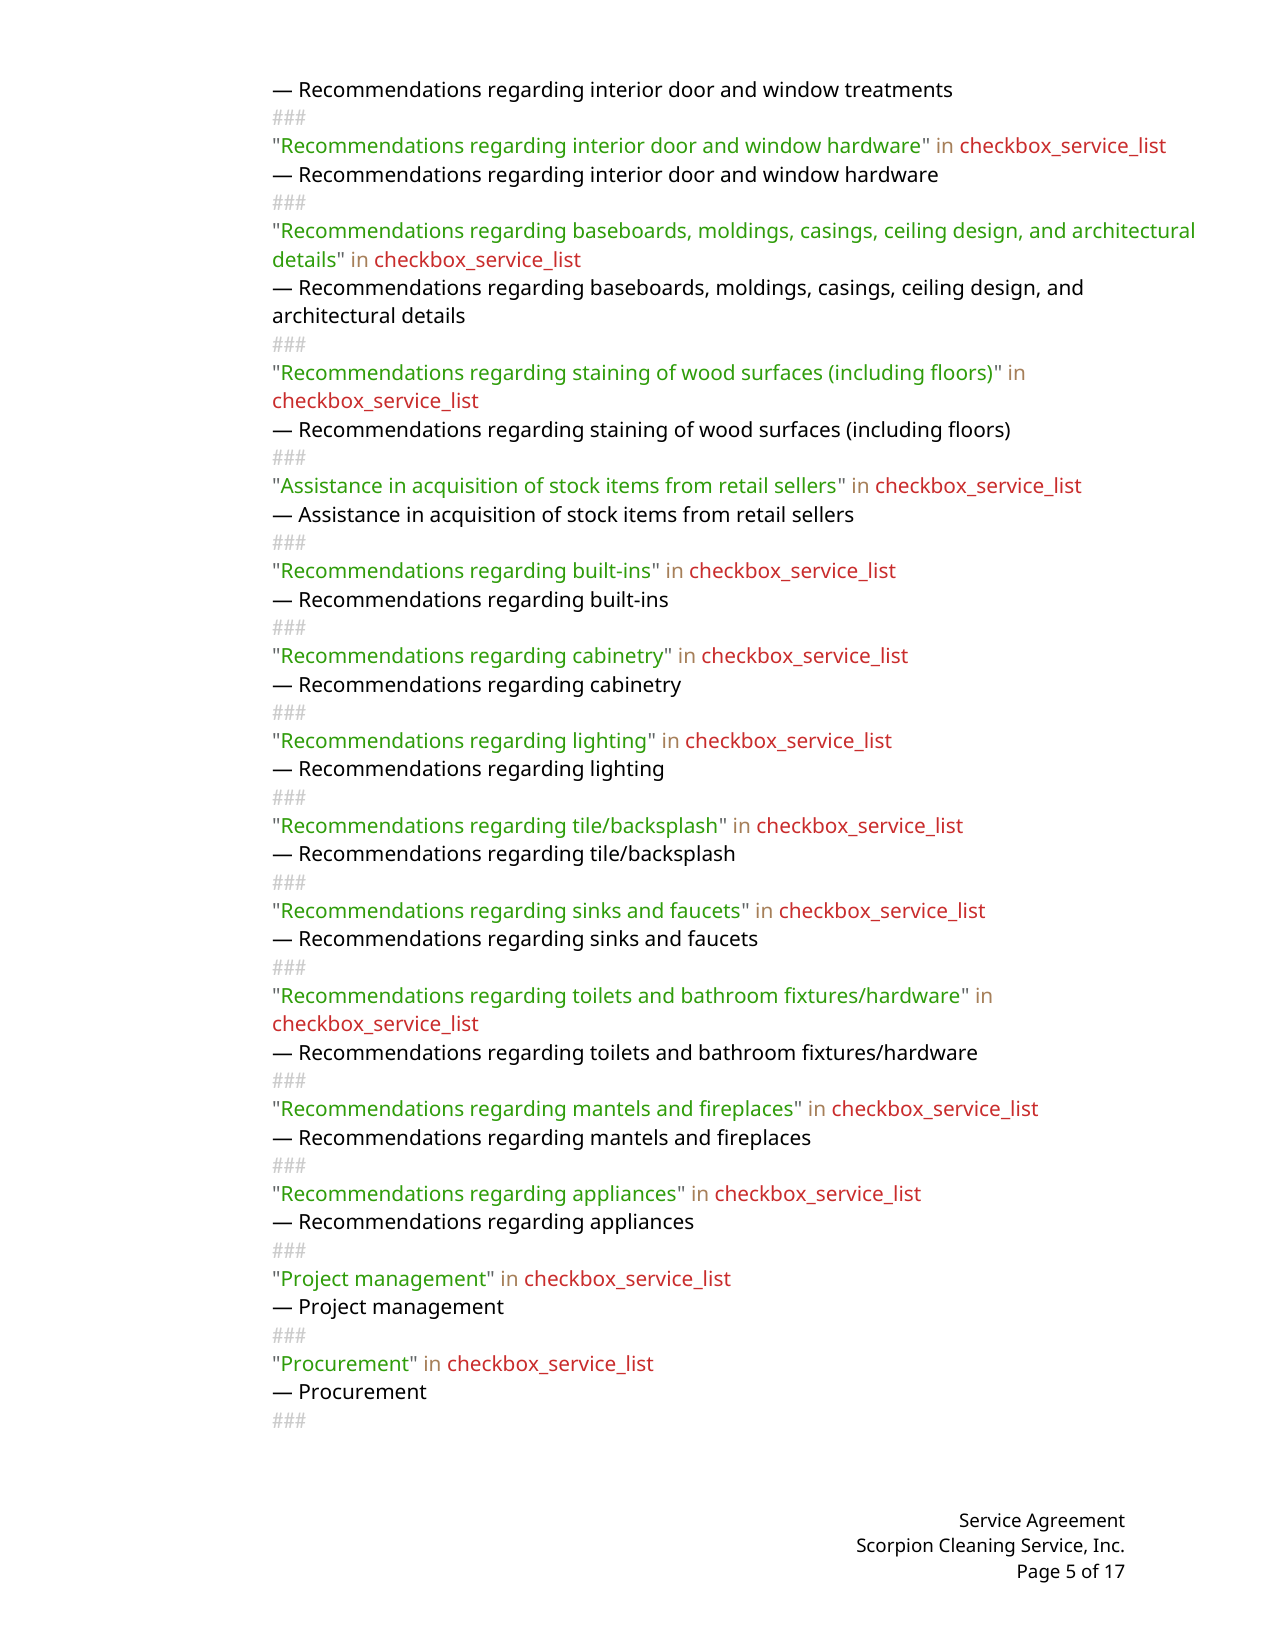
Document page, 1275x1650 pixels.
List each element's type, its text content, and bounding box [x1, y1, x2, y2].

text — Recommendations regarding baseboards, moldings, casings, ceiling design, and architectural details [272, 273, 1200, 330]
text — Recommendations regarding tile/backsplash [272, 839, 1200, 868]
text — Assistance in acquisition of stock items from retail sellers [272, 500, 1200, 528]
text — Recommendations regarding cabinetry [272, 670, 1200, 698]
text — Project management [272, 1292, 1200, 1321]
text — Recommendations regarding staining of wood surfaces (including floors) [272, 415, 1200, 443]
text — Procurement [272, 1377, 1200, 1406]
text — Recommendations regarding built-ins [272, 585, 1200, 613]
text — Recommendations regarding sinks and faucets [272, 924, 1200, 953]
text — Recommendations regarding interior door and window hardware [272, 160, 1200, 188]
text — Recommendations regarding mantels and fireplaces [272, 1123, 1200, 1151]
text — Recommendations regarding appliances [272, 1207, 1200, 1236]
text — Recommendations regarding toilets and bathroom fixtures/hardware [272, 1038, 1200, 1066]
text — Recommendations regarding interior door and window treatments [272, 75, 1200, 103]
text — Recommendations regarding lighting [272, 754, 1200, 783]
